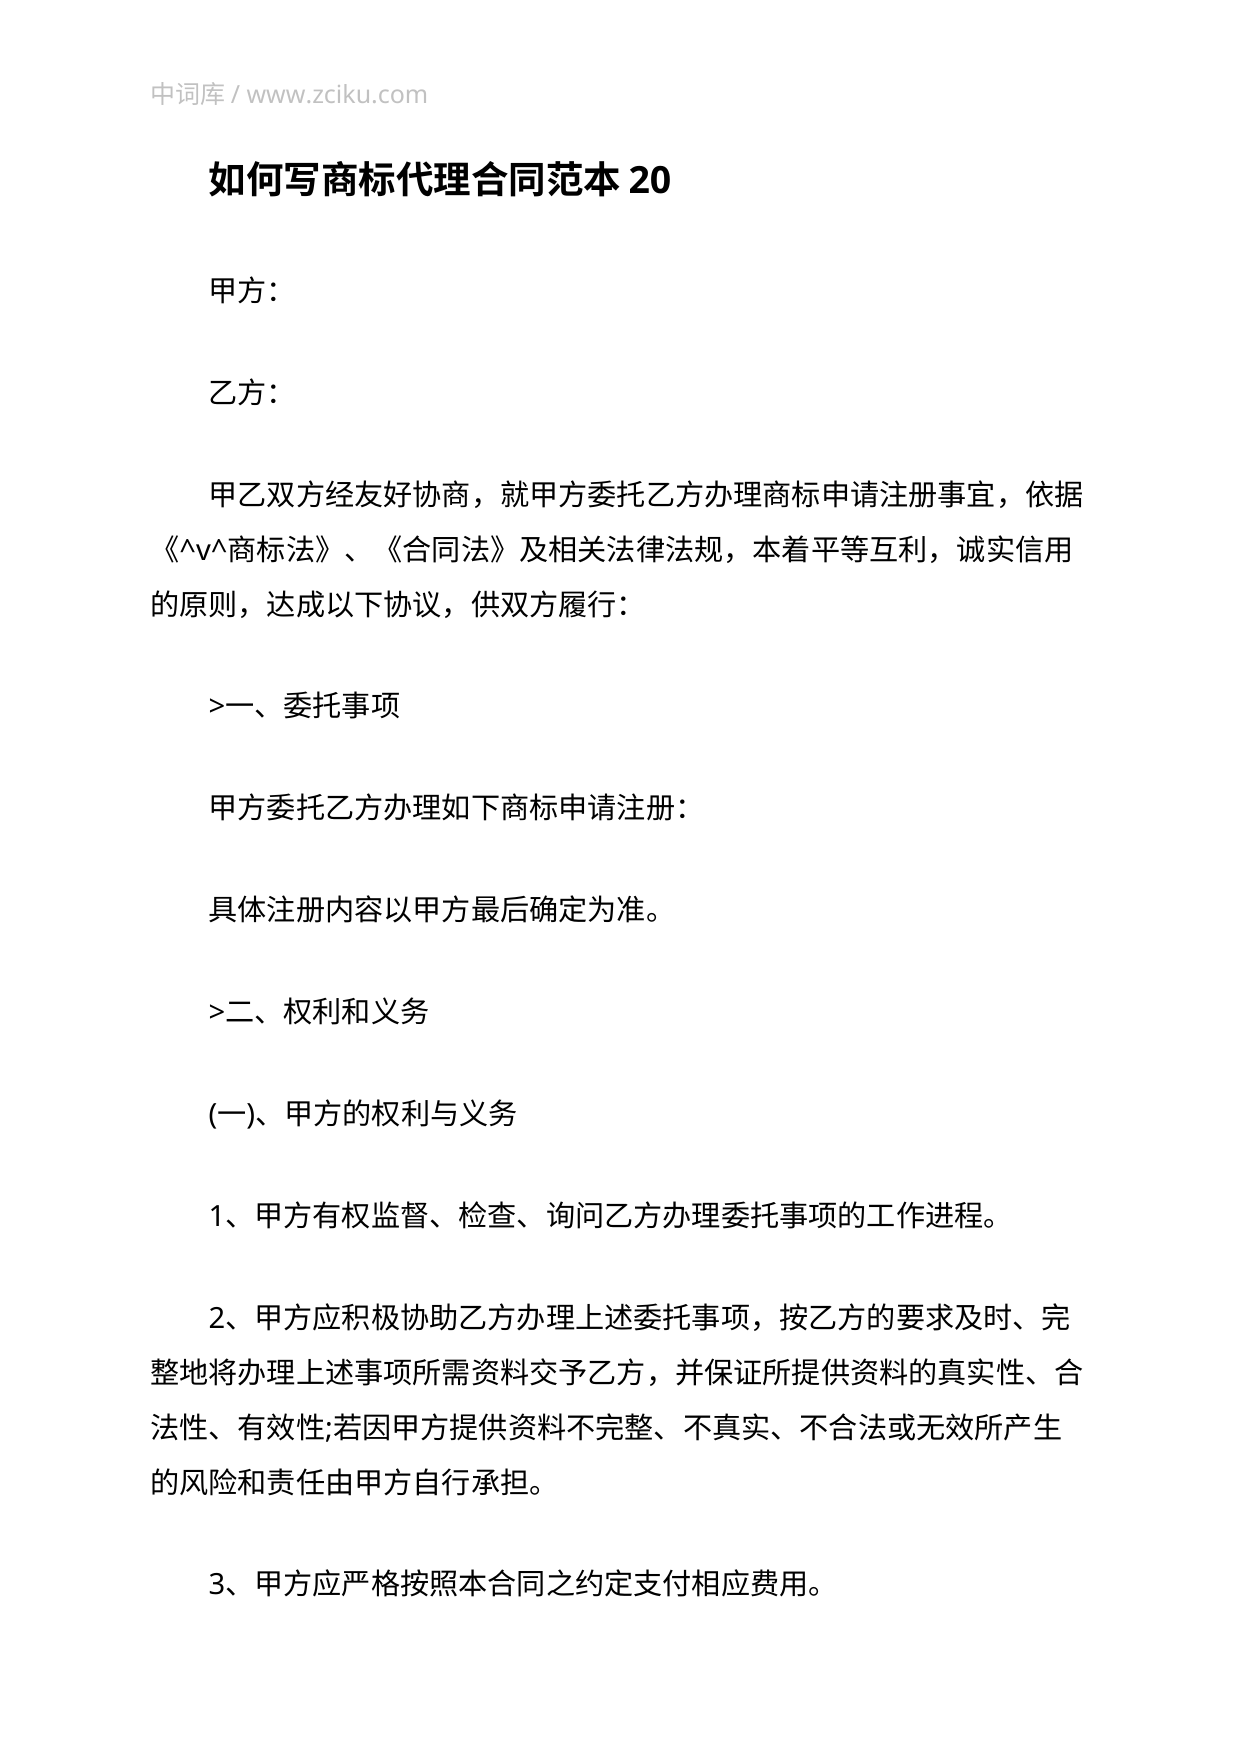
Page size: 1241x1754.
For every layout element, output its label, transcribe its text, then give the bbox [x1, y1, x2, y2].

text 1、甲方有权监督、检查、询问乙方办理委托事项的工作进程。 [150, 1192, 1090, 1235]
text 乙方： [150, 369, 1090, 412]
text 3、甲方应严格按照本合同之约定支付相应费用。 [150, 1561, 1090, 1603]
text 如何写商标代理合同范本20 [150, 150, 1090, 204]
text 甲方委托乙方办理如下商标申请注册： [150, 785, 1090, 827]
text 2、甲方应积极协助乙方办理上述委托事项，按乙方的要求及时、完整地将办理上述事项所需资料交予乙方，并保证所提供资料的真实性、合法性、有效性;若因甲方提供资料不完整、不真实、不合法或无效所产生的风险和责任由甲方自行承担。 [150, 1294, 1090, 1501]
text 甲方： [150, 268, 1090, 310]
text >一、委托事项 [150, 683, 1090, 725]
text >二、权利和义务 [150, 988, 1090, 1031]
text 具体注册内容以甲方最后确定为准。 [150, 887, 1090, 929]
text 甲乙双方经友好协商，就甲方委托乙方办理商标申请注册事宜，依据《^v^商标法》、《合同法》及相关法律法规，本着平等互利，诚实信用的原则，达成以下协议，供双方履行： [150, 471, 1090, 623]
text (一)、甲方的权利与义务 [150, 1090, 1090, 1133]
